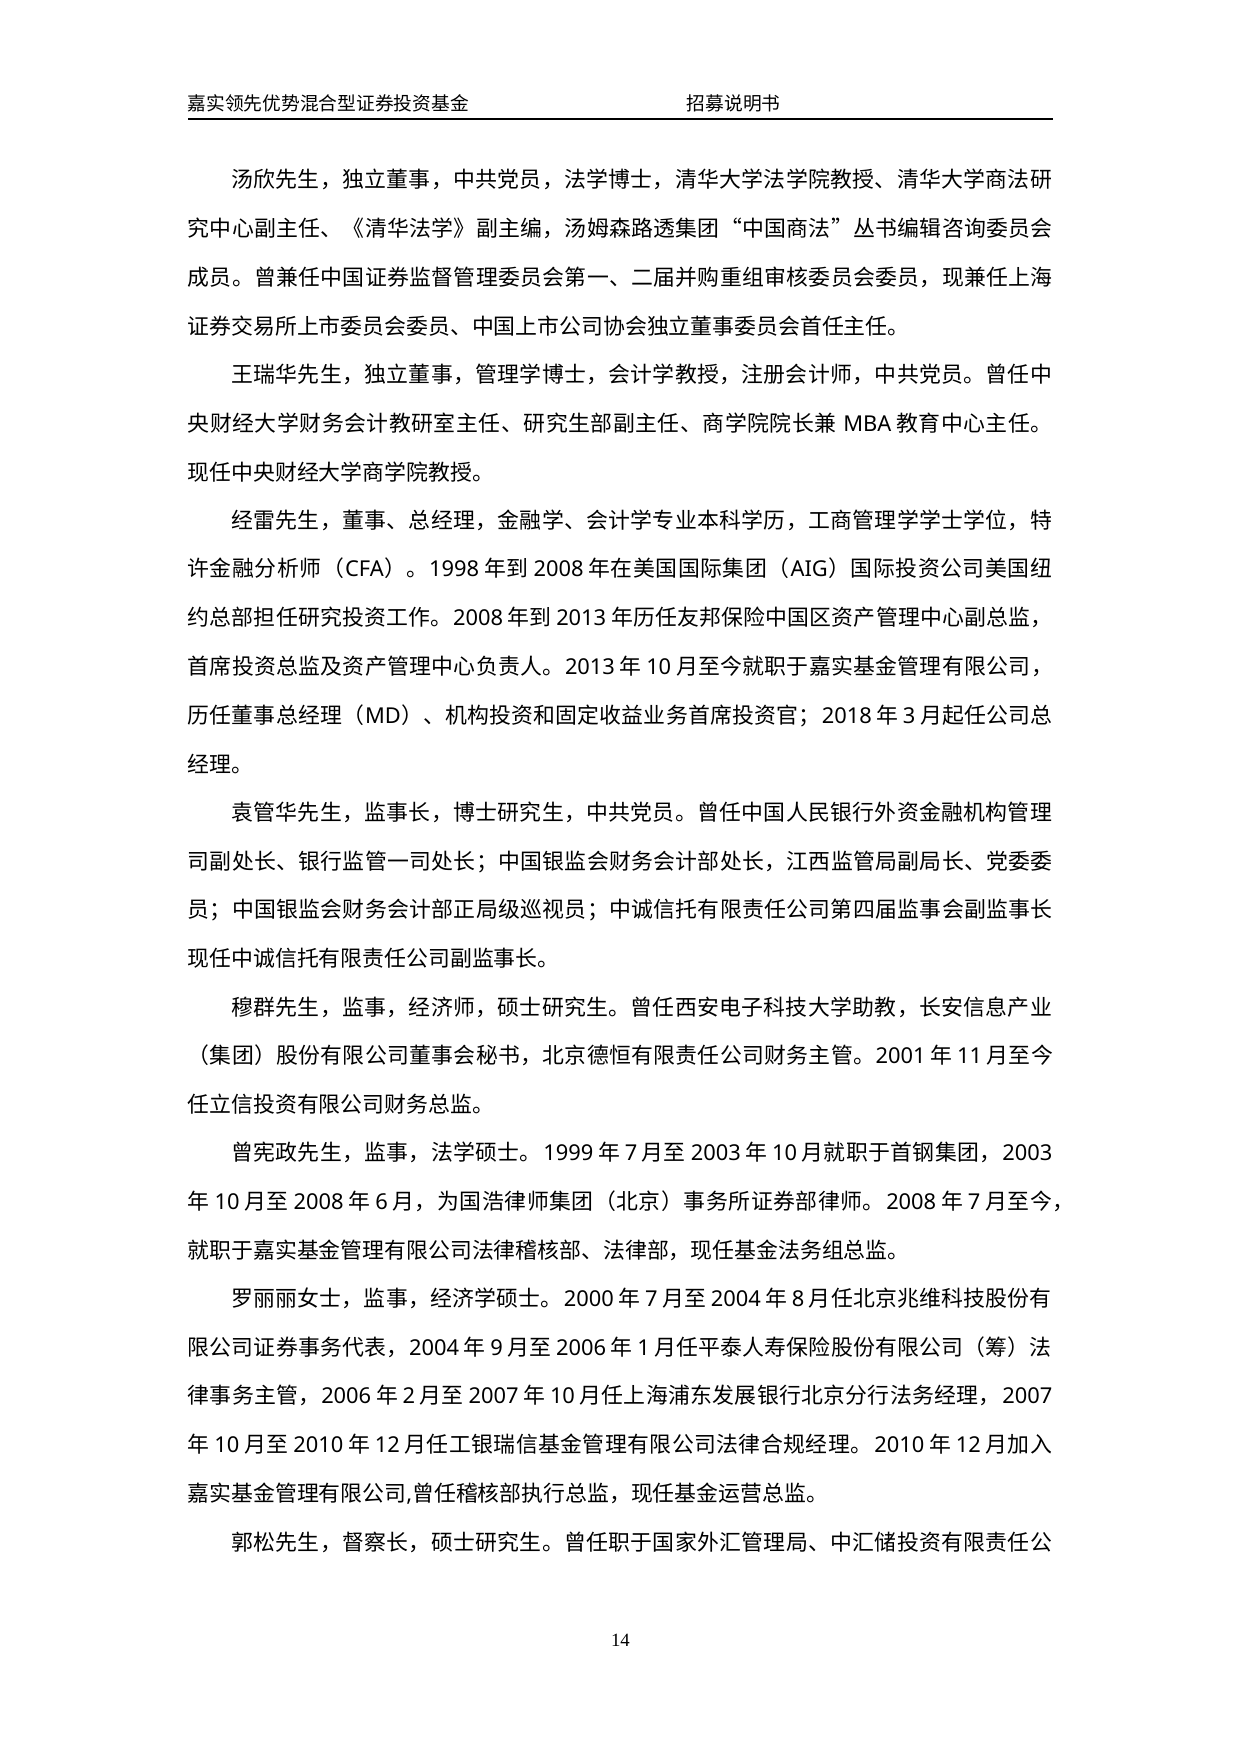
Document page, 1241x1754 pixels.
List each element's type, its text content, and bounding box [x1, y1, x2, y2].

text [187, 1524, 1053, 1557]
text 王瑞华先生，独立董事，管理学博士，会计学教授，注册会计师，中共党员。曾任中央财经大学财务会计教研室主任、研究生部副主任、商学院院长兼MBA教育中心主任。现任中央财经大学商学院教授。 [187, 357, 1053, 487]
text 汤欣先生，独立董事，中共党员，法学博士，清华大学法学院教授、清华大学商法研究中心副主任、《清华法学》副主编，汤姆森路透集团“中国商法”丛书编辑咨询委员会成员。曾兼任中国证券监督管理委员会第一、二届并购重组审核委员会委员，现兼任上海证券交易所上市委员会委员、中国上市公司协会独立董事委员会首任主任。 [187, 162, 1053, 341]
text 经雷先生，董事、总经理，金融学、会计学专业本科学历，工商管理学学士学位，特许金融分析师（CFA）。1998年到2008年在美国国际集团（AIG）国际投资公司美国纽约总部担任研究投资工作。2008年到2013年历任友邦保险中国区资产管理中心副总监，首席投资总监及资产管理中心负责人。2013年10月至今就职于嘉实基金管理有限公司，历任董事总经理（MD）、机构投资和固定收益业务首席投资官；2018年3月起任公司总经理。 [187, 502, 1053, 779]
text 袁管华先生，监事长，博士研究生，中共党员。曾任中国人民银行外资金融机构管理司副处长、银行监管一司处长；中国银监会财务会计部处长，江西监管局副局长、党委委员；中国银监会财务会计部正局级巡视员；中诚信托有限责任公司第四届监事会副监事长。现任中诚信托有限责任公司副监事长。 [187, 794, 1053, 973]
text 罗丽丽女士，监事，经济学硕士。2000年7月至2004年8月任北京兆维科技股份有限公司证券事务代表，2004年9月至2006年1月任平泰人寿保险股份有限公司（筹）法律事务主管，2006年2月至2007年10月任上海浦东发展银行北京分行法务经理，2007年10月至2010年12月任工银瑞信基金管理有限公司法律合规经理。2010年12月加入嘉实基金管理有限公司,曾任稽核部执行总监，现任基金运营总监。 [187, 1281, 1053, 1508]
text 穆群先生，监事，经济师，硕士研究生。曾任西安电子科技大学助教，长安信息产业（集团）股份有限公司董事会秘书，北京德恒有限责任公司财务主管。2001年11月至今任立信投资有限公司财务总监。 [187, 989, 1053, 1119]
text 曾宪政先生，监事，法学硕士。1999年7月至2003年10月就职于首钢集团，2003年10月至2008年6月，为国浩律师集团（北京）事务所证券部律师。2008年7月至今，就职于嘉实基金管理有限公司法律稽核部、法律部，现任基金法务组总监。 [187, 1135, 1053, 1265]
